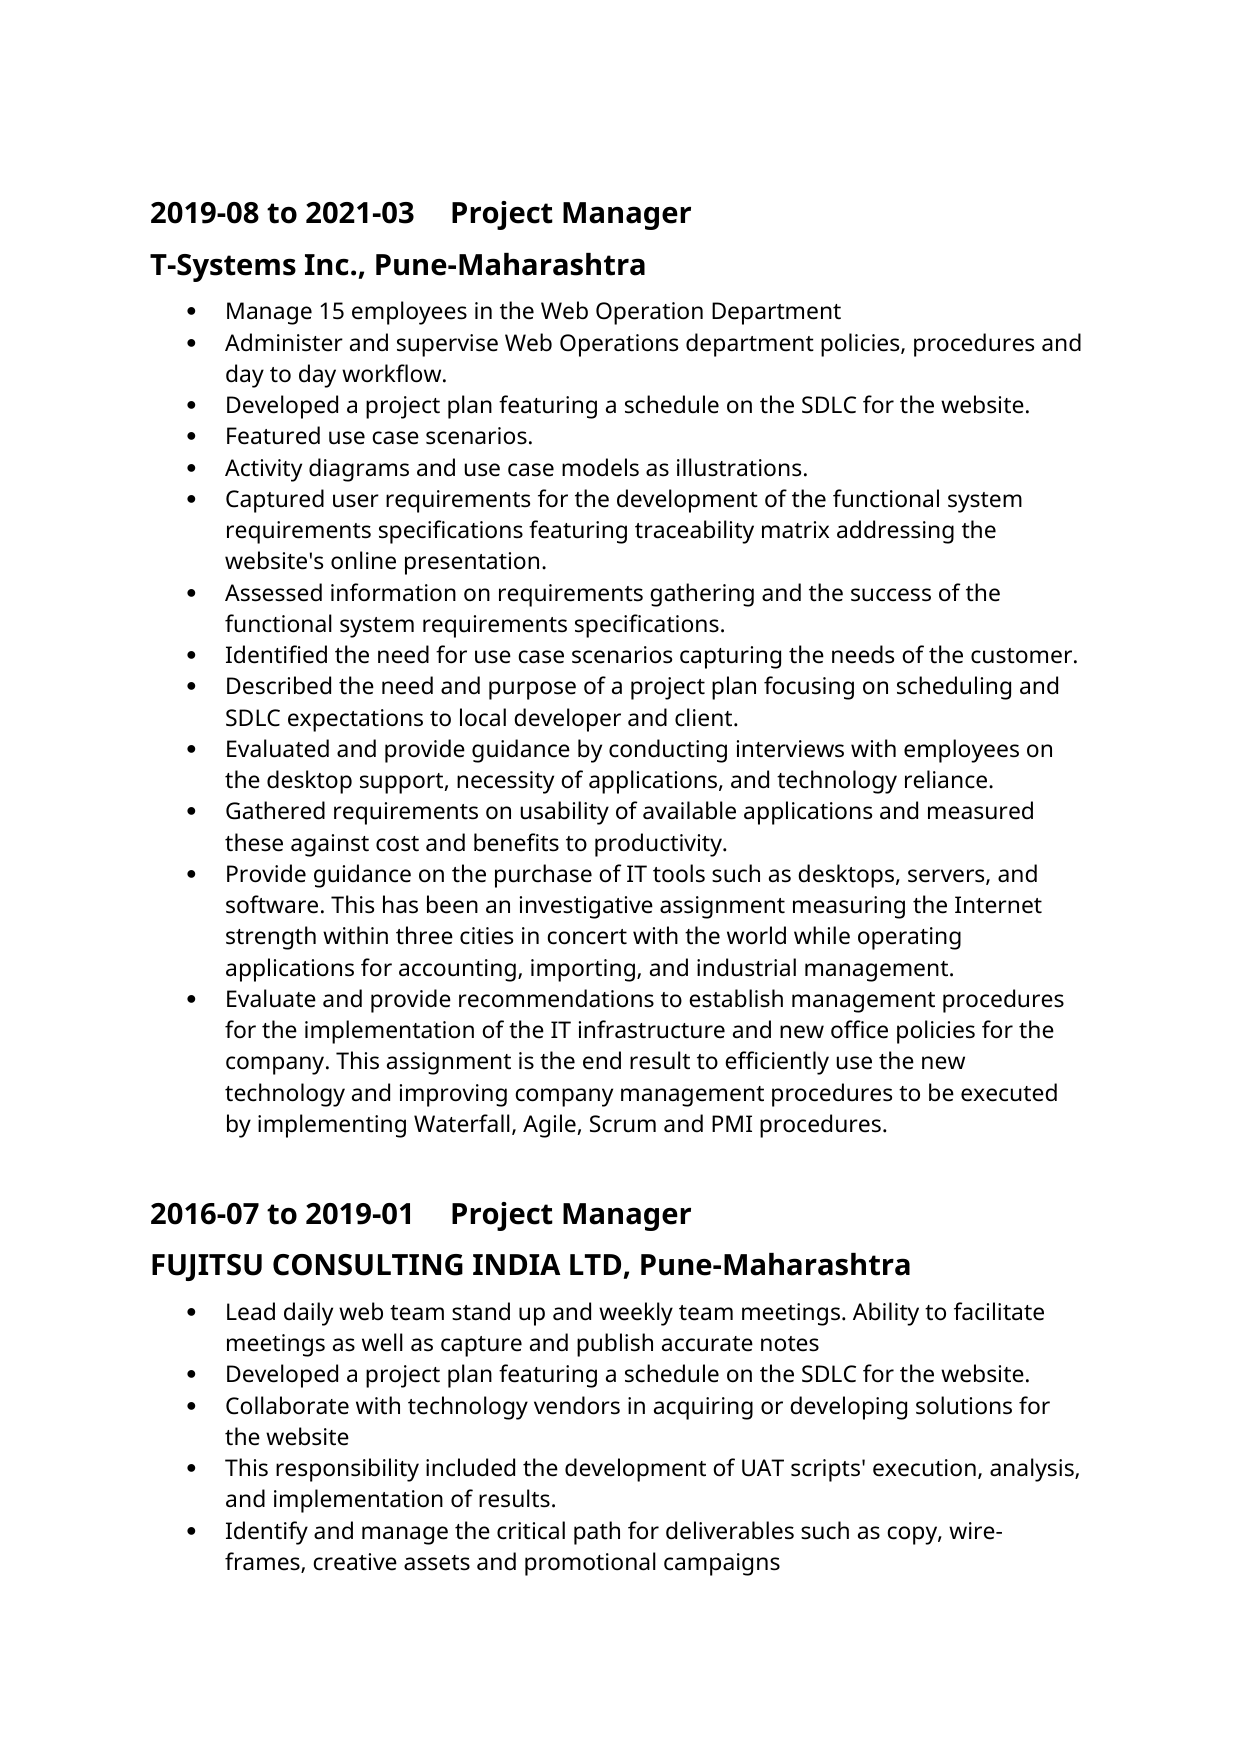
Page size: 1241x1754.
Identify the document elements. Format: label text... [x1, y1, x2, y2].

list Collaborate with technology vendors in acquiring or developing solutions for the website [187, 1390, 1090, 1452]
list Assessed information on requirements gathering and the success of the functional system requirements specifications. [187, 577, 1090, 639]
list Identified the need for use case scenarios capturing the needs of the customer. [187, 639, 1090, 670]
list Lead daily web team stand up and weekly team meetings. Ability to facilitate meetings as well as capture and publish accurate notes [187, 1296, 1090, 1358]
list Captured user requirements for the development of the functional system requirements specifications featuring traceability matrix addressing the website's online presentation. [187, 483, 1090, 577]
list Evaluate and provide recommendations to establish management procedures for the implementation of the IT infrastructure and new office policies for the company. This assignment is the end result to efficiently use the new technology and improving company management procedures to be executed by implementing Waterfall, Agile, Scrum and PMI procedures. [187, 983, 1090, 1139]
list Activity diagrams and use case models as illustrations. [187, 452, 1090, 483]
text FUJITSU CONSULTING INDIA LTD, Pune-Maharashtra [150, 1245, 1090, 1284]
text 2016-07 to 2019-01 Project Manager [150, 1193, 1090, 1233]
list Provide guidance on the purchase of IT tools such as desktops, servers, and software. This has been an investigative assignment measuring the Internet strength within three cities in concert with the world while operating applications for accounting, importing, and industrial management. [187, 858, 1090, 983]
list Manage 15 employees in the Web Operation Department [187, 295, 1090, 327]
list Developed a project plan featuring a schedule on the SDLC for the website. [187, 1358, 1090, 1390]
text T-Systems Inc., Pune-Maharashtra [150, 244, 1090, 284]
list Gathered requirements on usability of available applications and measured these against cost and benefits to productivity. [187, 795, 1090, 858]
list Featured use case scenarios. [187, 420, 1090, 452]
list This responsibility included the development of UAT scripts' execution, analysis, and implementation of results. [187, 1452, 1090, 1515]
list Administer and supervise Web Operations department policies, procedures and day to day workflow. [187, 327, 1090, 389]
list Described the need and purpose of a project plan focusing on scheduling and SDLC expectations to local developer and client. [187, 670, 1090, 733]
list Evaluated and provide guidance by conducting interviews with employees on the desktop support, necessity of applications, and technology reliance. [187, 733, 1090, 795]
list Identify and manage the critical path for deliverables such as copy, wire- frames, creative assets and promotional campaigns [187, 1515, 1090, 1577]
text 2019-08 to 2021-03 Project Manager [150, 193, 1090, 232]
list Developed a project plan featuring a schedule on the SDLC for the website. [187, 389, 1090, 420]
